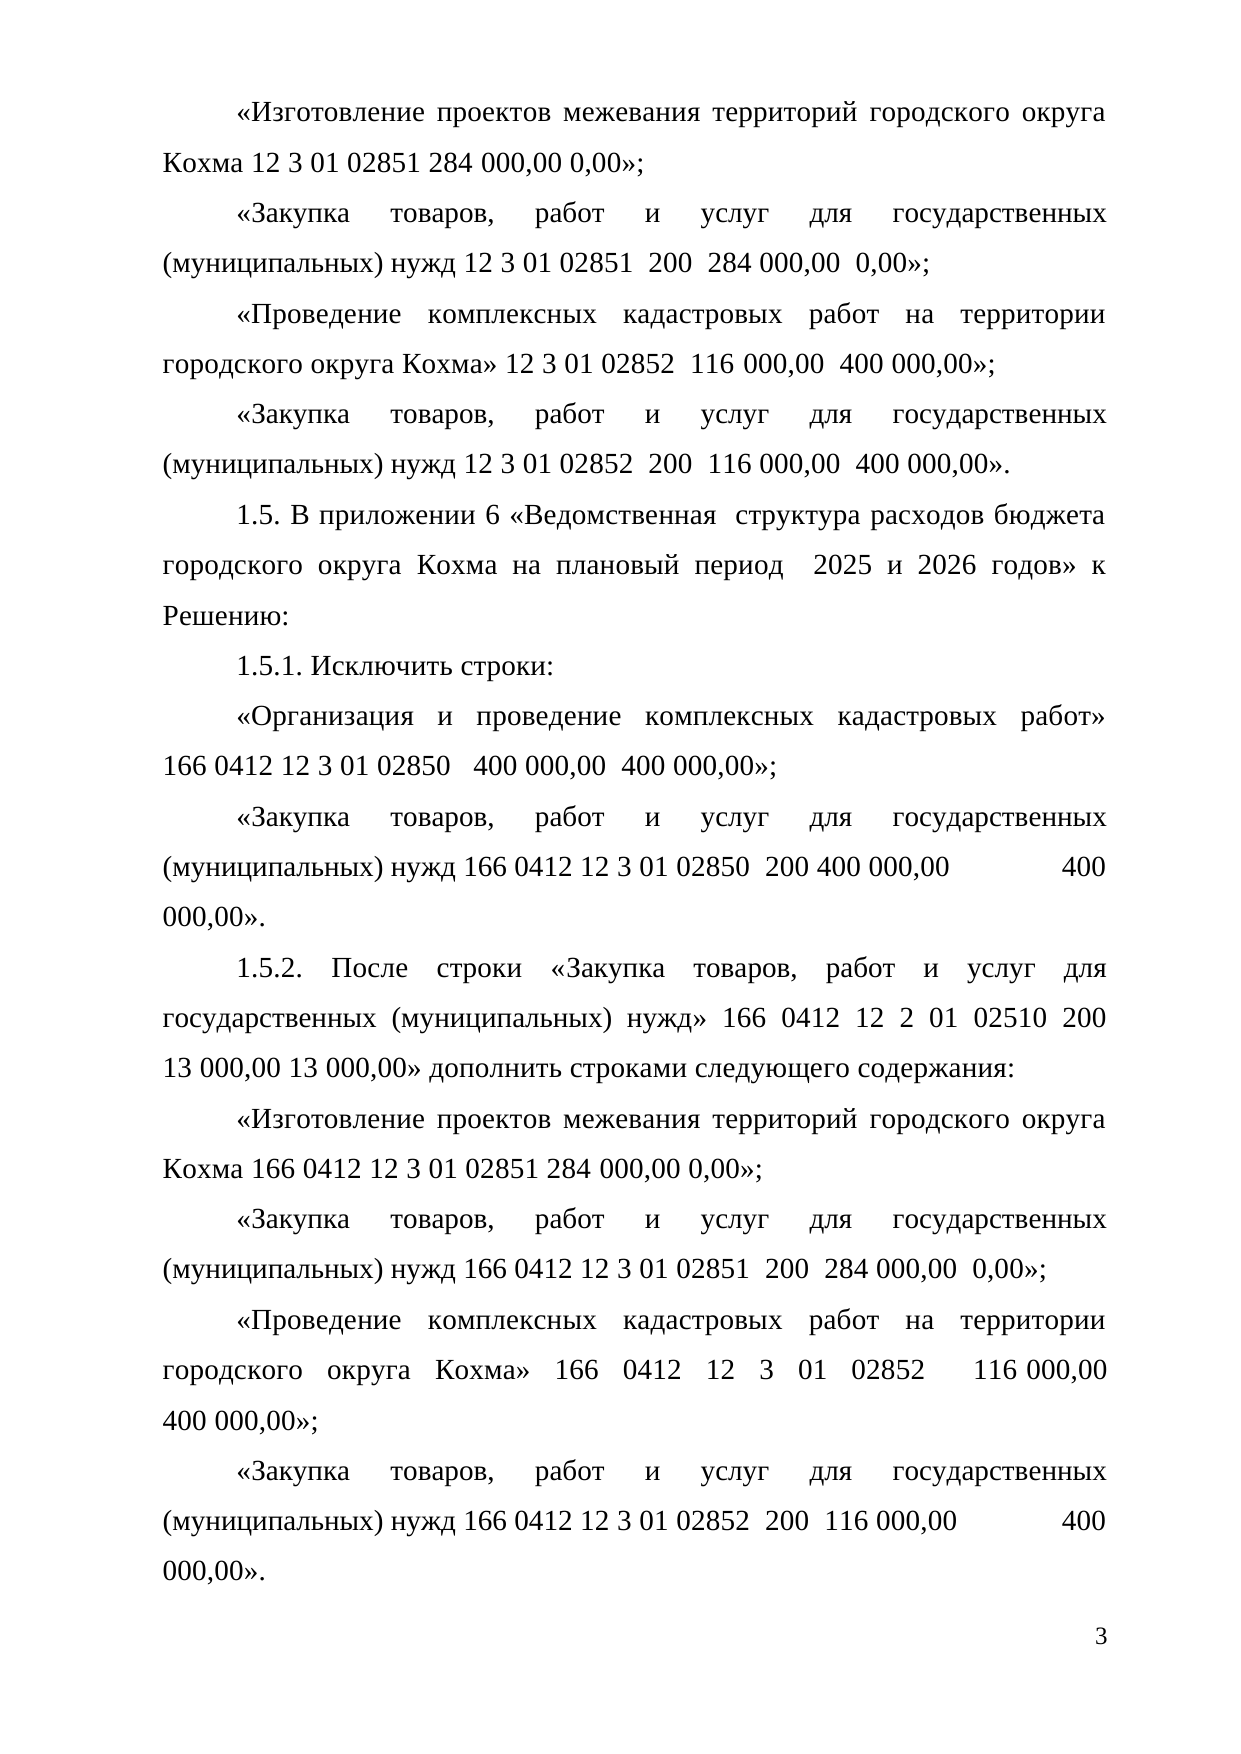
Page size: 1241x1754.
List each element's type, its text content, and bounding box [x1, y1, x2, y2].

text «Закупка товаров, работ и услуг для государственных (муниципальных) нужд 12 3 01 02851 200 284 000,00 0,00»; [162, 195, 1107, 279]
text «Закупка товаров, работ и услуг для государственных (муниципальных) нужд 166 0412 12 3 01 02852 200 116 000,00 400 000,00». [162, 1453, 1107, 1587]
text «Изготовление проектов межевания территорий городского округа Кохма 166 0412 12 3 01 02851 284 000,00 0,00»; [162, 1101, 1107, 1184]
text «Закупка товаров, работ и услуг для государственных (муниципальных) нужд 166 0412 12 3 01 02851 200 284 000,00 0,00»; [162, 1201, 1107, 1285]
text «Закупка товаров, работ и услуг для государственных (муниципальных) нужд 12 3 01 02852 200 116 000,00 400 000,00». [162, 396, 1107, 480]
text 1.5. В приложении 6 «Ведомственная структура расходов бюджета городского округа Кохма на плановый период 2025 и 2026 годов» к Решению: [162, 497, 1107, 631]
text «Проведение комплексных кадастровых работ на территории городского округа Кохма» 166 0412 12 3 01 02852 116 000,00 400 000,00»; [162, 1302, 1107, 1436]
text «Изготовление проектов межевания территорий городского округа Кохма 12 3 01 02851 284 000,00 0,00»; [162, 94, 1107, 178]
text «Проведение комплексных кадастровых работ на территории городского округа Кохма» 12 3 01 02852 116 000,00 400 000,00»; [162, 296, 1107, 379]
text 1.5.2. После строки «Закупка товаров, работ и услуг для государственных (муниципальных) нужд» 166 0412 12 2 01 02510 200 13 000,00 13 000,00» дополнить строками следующего содержания: [162, 950, 1107, 1084]
text 1.5.1. Исключить строки: [162, 648, 1107, 681]
text «Организация и проведение комплексных кадастровых работ» 166 0412 12 3 01 02850 400 000,00 400 000,00»; [162, 698, 1107, 782]
text «Закупка товаров, работ и услуг для государственных (муниципальных) нужд 166 0412 12 3 01 02850 200 400 000,00 400 000,00». [162, 799, 1107, 933]
